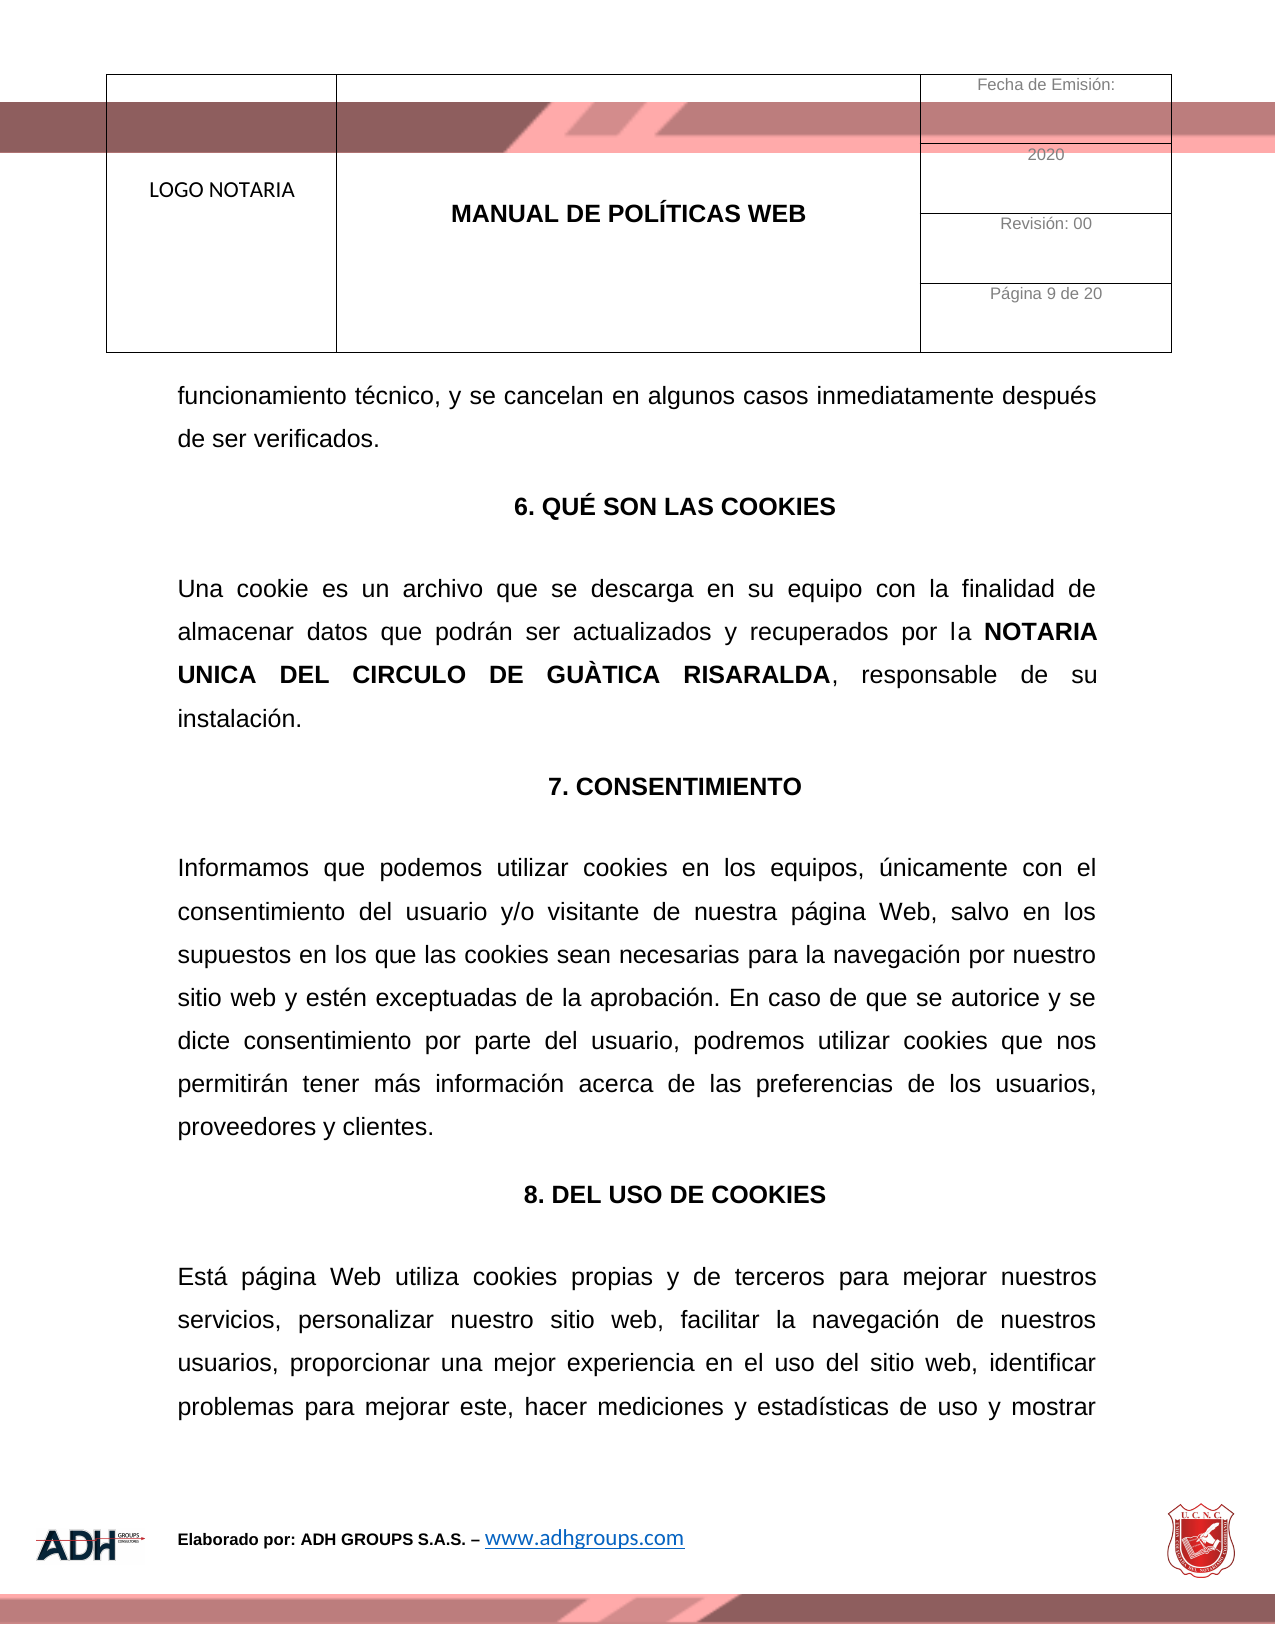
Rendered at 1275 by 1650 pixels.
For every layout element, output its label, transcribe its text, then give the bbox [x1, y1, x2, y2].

subtitle 7. CONSENTIMIENTO [252, 772, 1098, 800]
subtitle 8. DEL USO DE COOKIES [252, 1180, 1098, 1209]
text Informamos que podemos utilizar cookies en los equipos, únicamente con el consentimiento del usuario y/o visitante de nuestra página Web, salvo en los supuestos en los que las cookies sean necesarias para la navegación por nuestro sitio web y estén exceptuadas de la aprobación. En caso de que se autorice y se dicte consentimiento por parte del usuario, podremos utilizar cookies que nos permitirán tener más información acerca de las preferencias de los usuarios, proveedores y clientes. [177, 853, 1098, 1141]
subtitle 6. QUÉ SON LAS COOKIES [252, 492, 1098, 521]
picture [36, 1528, 146, 1565]
text Una cookie es un archivo que se descarga en su equipo con la finalidad de almacenar datos que podrán ser actualizados y recuperados por la NOTARIA UNICA DEL CIRCULO DE GUÀTICA RISARALDA, responsable de su instalación. [177, 574, 1098, 732]
picture [1167, 1503, 1235, 1578]
